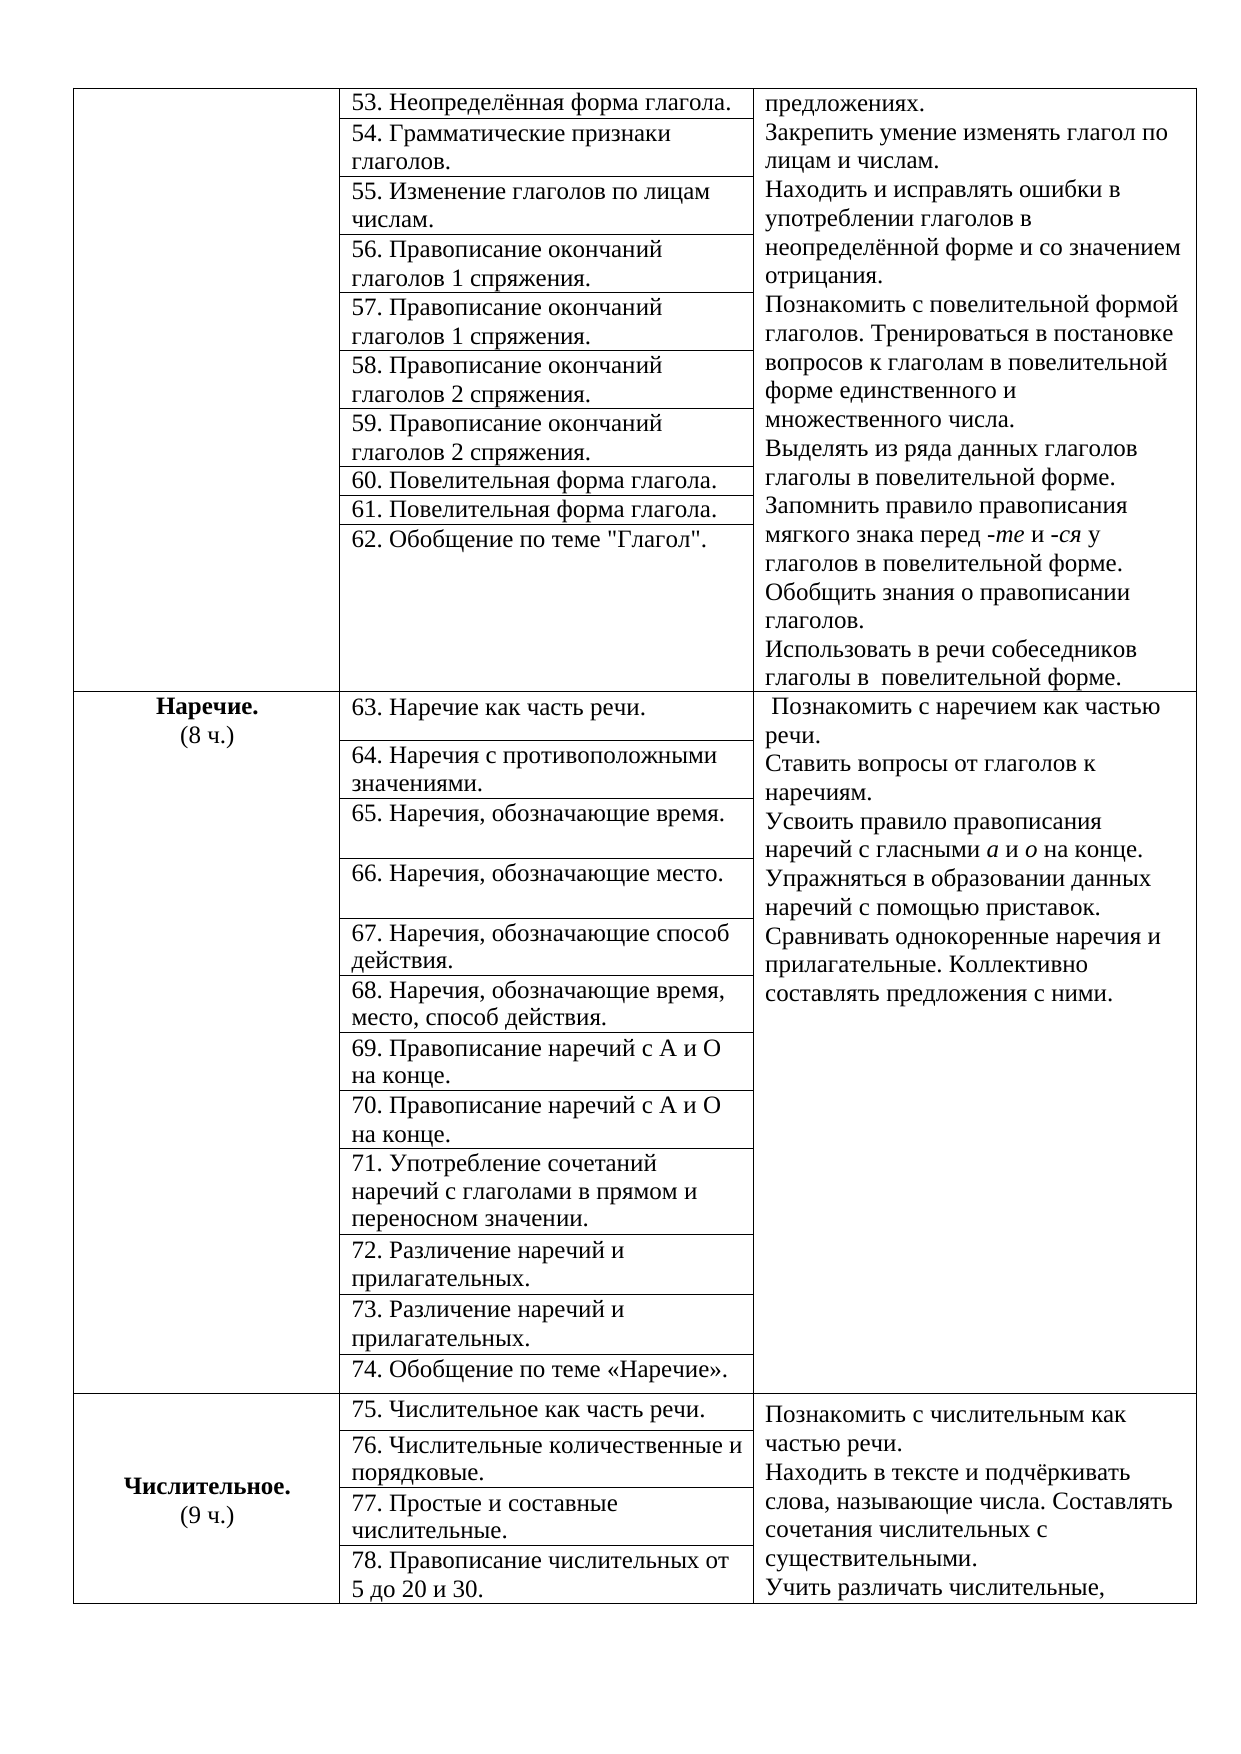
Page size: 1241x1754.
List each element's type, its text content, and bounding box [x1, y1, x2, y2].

table_cell 66. Наречия, обозначающие место. [340, 859, 753, 917]
table_cell 55. Изменение глаголов по лицам числам. [340, 177, 753, 234]
table_cell 58. Правописание окончаний глаголов 2 спряжения. [340, 351, 753, 408]
table_cell 78. Правописание числительных от 5 до 20 и 30. [340, 1546, 753, 1603]
table_cell 67. Наречия, обозначающие способ действия. [340, 919, 753, 975]
table_cell 75. Числительное как часть речи. [340, 1394, 753, 1430]
table_cell 71. Употребление сочетаний наречий с глаголами в прямом и переносном значении. [340, 1149, 753, 1234]
table_cell 69. Правописание наречий с А и О на конце. [340, 1033, 753, 1089]
table_header предложениях. Закрепить умение изменять глагол по лицам и числам. Находить и исправлять ошибки в употреблении глаголов в неопределённой форме и со значением отрицания. Познакомить с повелительной формой глаголов. Тренироваться в постановке вопросов к глаголам в повелительной форме единственного и множественного числа. Выделять из ряда данных глаголов глаголы в повелительной форме. Запомнить правило правописания мягкого знака перед -те и -ся у глаголов в повелительной форме. Обобщить знания о правописании глаголов. Использовать в речи собеседников глаголы в повелительной форме. [754, 89, 1196, 691]
table_header 53. Неопределённая форма глагола. [340, 89, 753, 117]
table_cell 74. Обобщение по теме «Наречие». [340, 1355, 753, 1393]
table_cell 64. Наречия с противоположными значениями. [340, 741, 753, 798]
table_cell 56. Правописание окончаний глаголов 1 спряжения. [340, 235, 753, 292]
table_cell 76. Числительные количественные и порядковые. [340, 1431, 753, 1487]
table_cell 61. Повелительная форма глагола. [340, 496, 753, 523]
table_cell 68. Наречия, обозначающие время, место, способ действия. [340, 976, 753, 1032]
table_cell 54. Грамматические признаки глаголов. [340, 119, 753, 176]
table_cell 57. Правописание окончаний глаголов 1 спряжения. [340, 293, 753, 350]
table_cell 65. Наречия, обозначающие время. [340, 799, 753, 857]
table_cell Числительное. (9 ч.) [74, 1394, 339, 1603]
table_cell 70. Правописание наречий с А и О на конце. [340, 1091, 753, 1148]
table_cell 77. Простые и составные числительные. [340, 1488, 753, 1544]
table_cell 60. Повелительная форма глагола. [340, 467, 753, 495]
table_cell 59. Правописание окончаний глаголов 2 спряжения. [340, 409, 753, 466]
table_cell 63. Наречие как часть речи. [340, 692, 753, 740]
table_header [74, 89, 339, 691]
table_cell Наречие. (8 ч.) [74, 692, 339, 1393]
table_cell 73. Различение наречий и прилагательных. [340, 1295, 753, 1354]
table_cell 62. Обобщение по теме "Глагол". [340, 525, 753, 691]
table_cell Познакомить с наречием как частью речи. Ставить вопросы от глаголов к наречиям. Усвоить правило правописания наречий с гласными а и о на конце. Упражняться в образовании данных наречий с помощью приставок. Сравнивать однокоренные наречия и прилагательные. Коллективно составлять предложения с ними. [754, 692, 1196, 1393]
table_cell 72. Различение наречий и прилагательных. [340, 1235, 753, 1294]
table_cell Познакомить с числительным как частью речи. Находить в тексте и подчёркивать слова, называющие числа. Составлять сочетания числительных с существительными. Учить различать числительные, [754, 1394, 1196, 1603]
